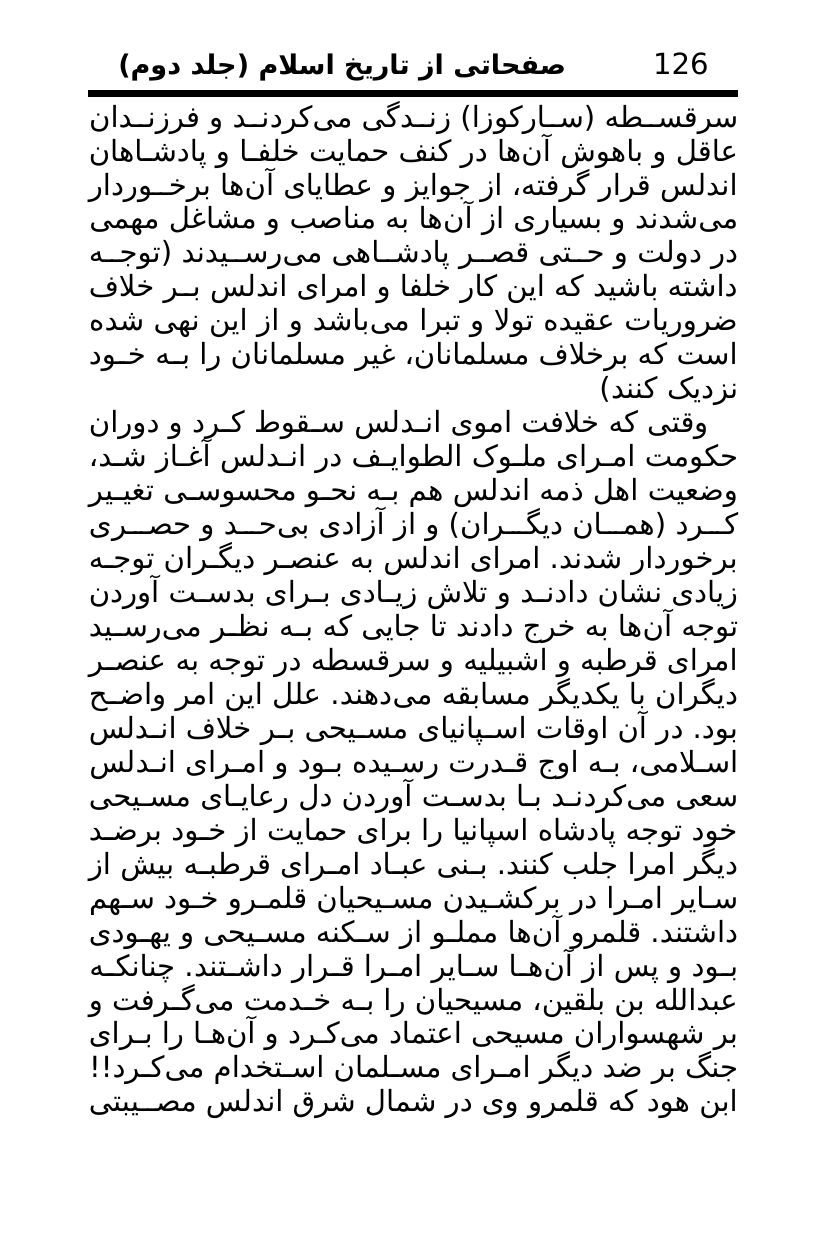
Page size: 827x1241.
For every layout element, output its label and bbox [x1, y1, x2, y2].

text [89, 100, 738, 406]
text [89, 406, 738, 1119]
